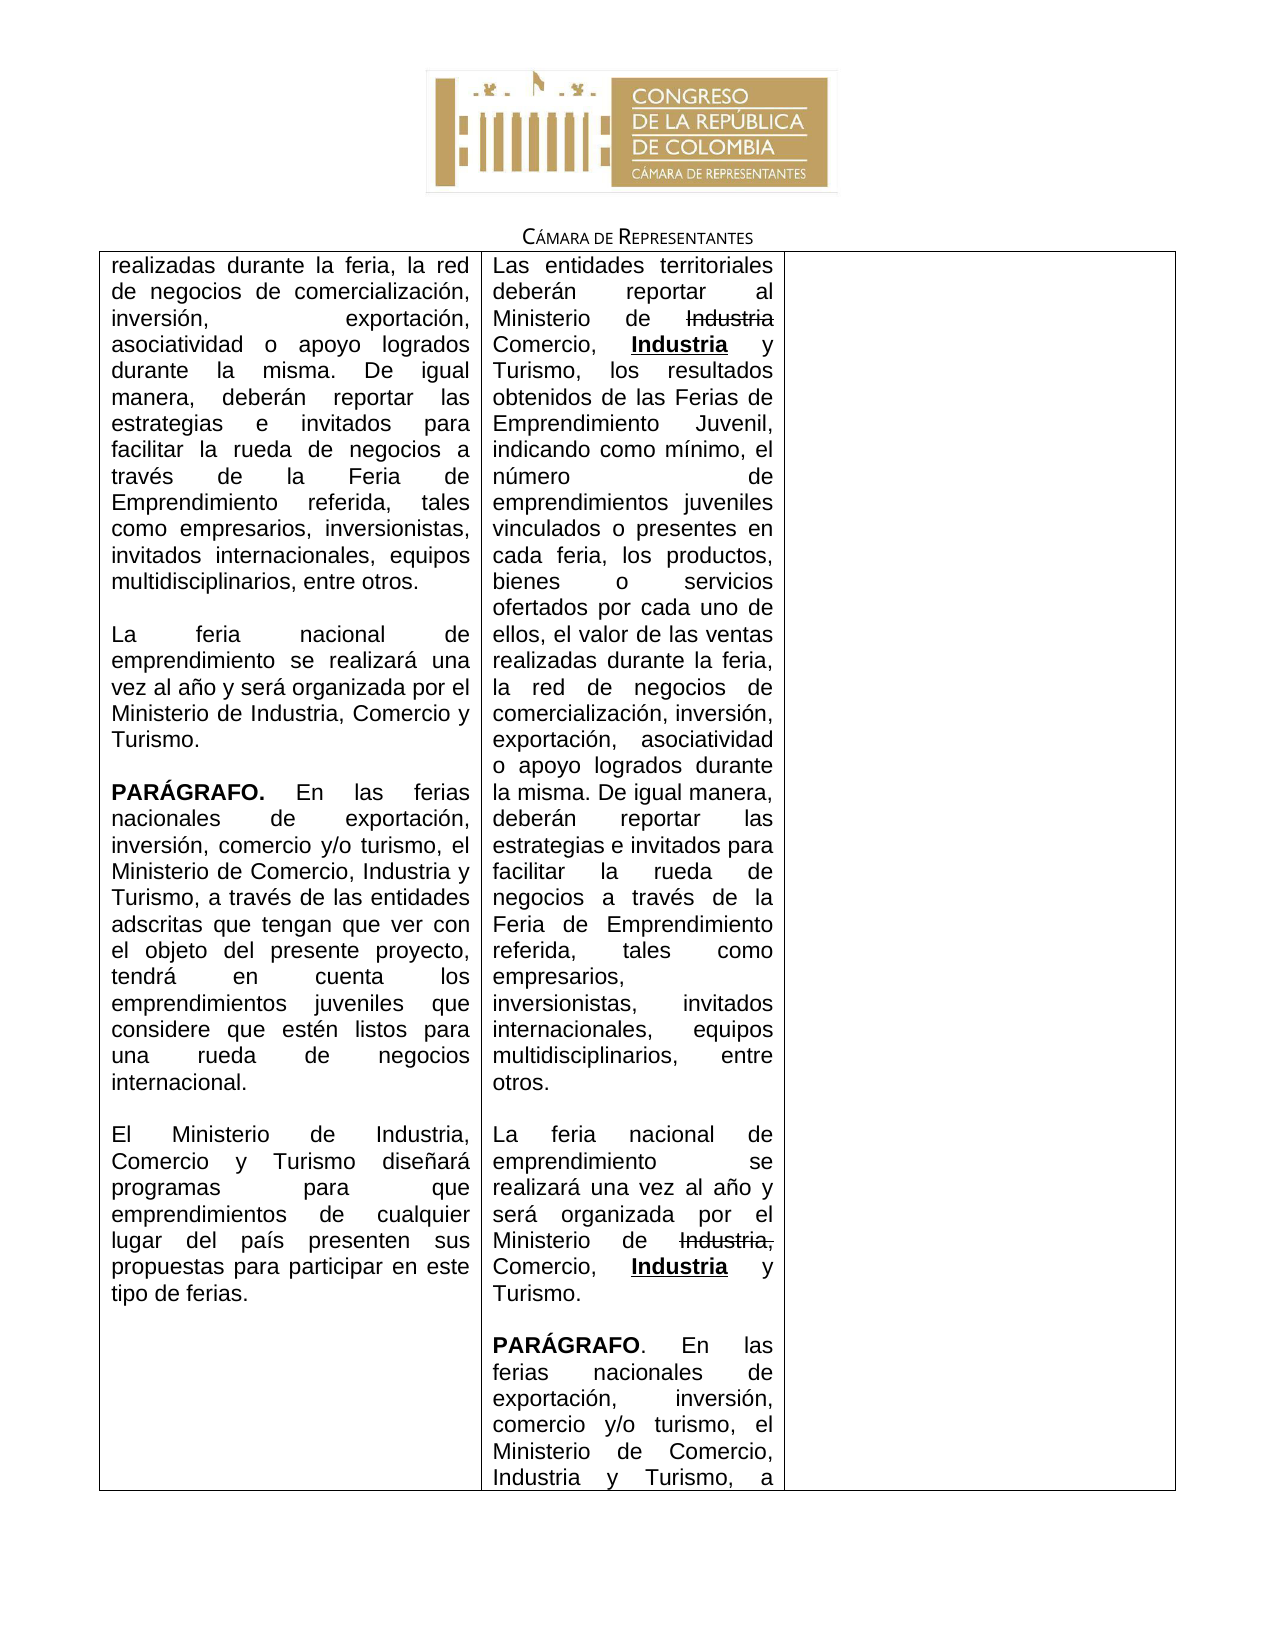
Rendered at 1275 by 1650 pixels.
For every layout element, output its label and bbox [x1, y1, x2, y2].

table_cell [100, 252, 481, 1490]
table_cell [785, 252, 1175, 1490]
table_cell [482, 252, 784, 1490]
